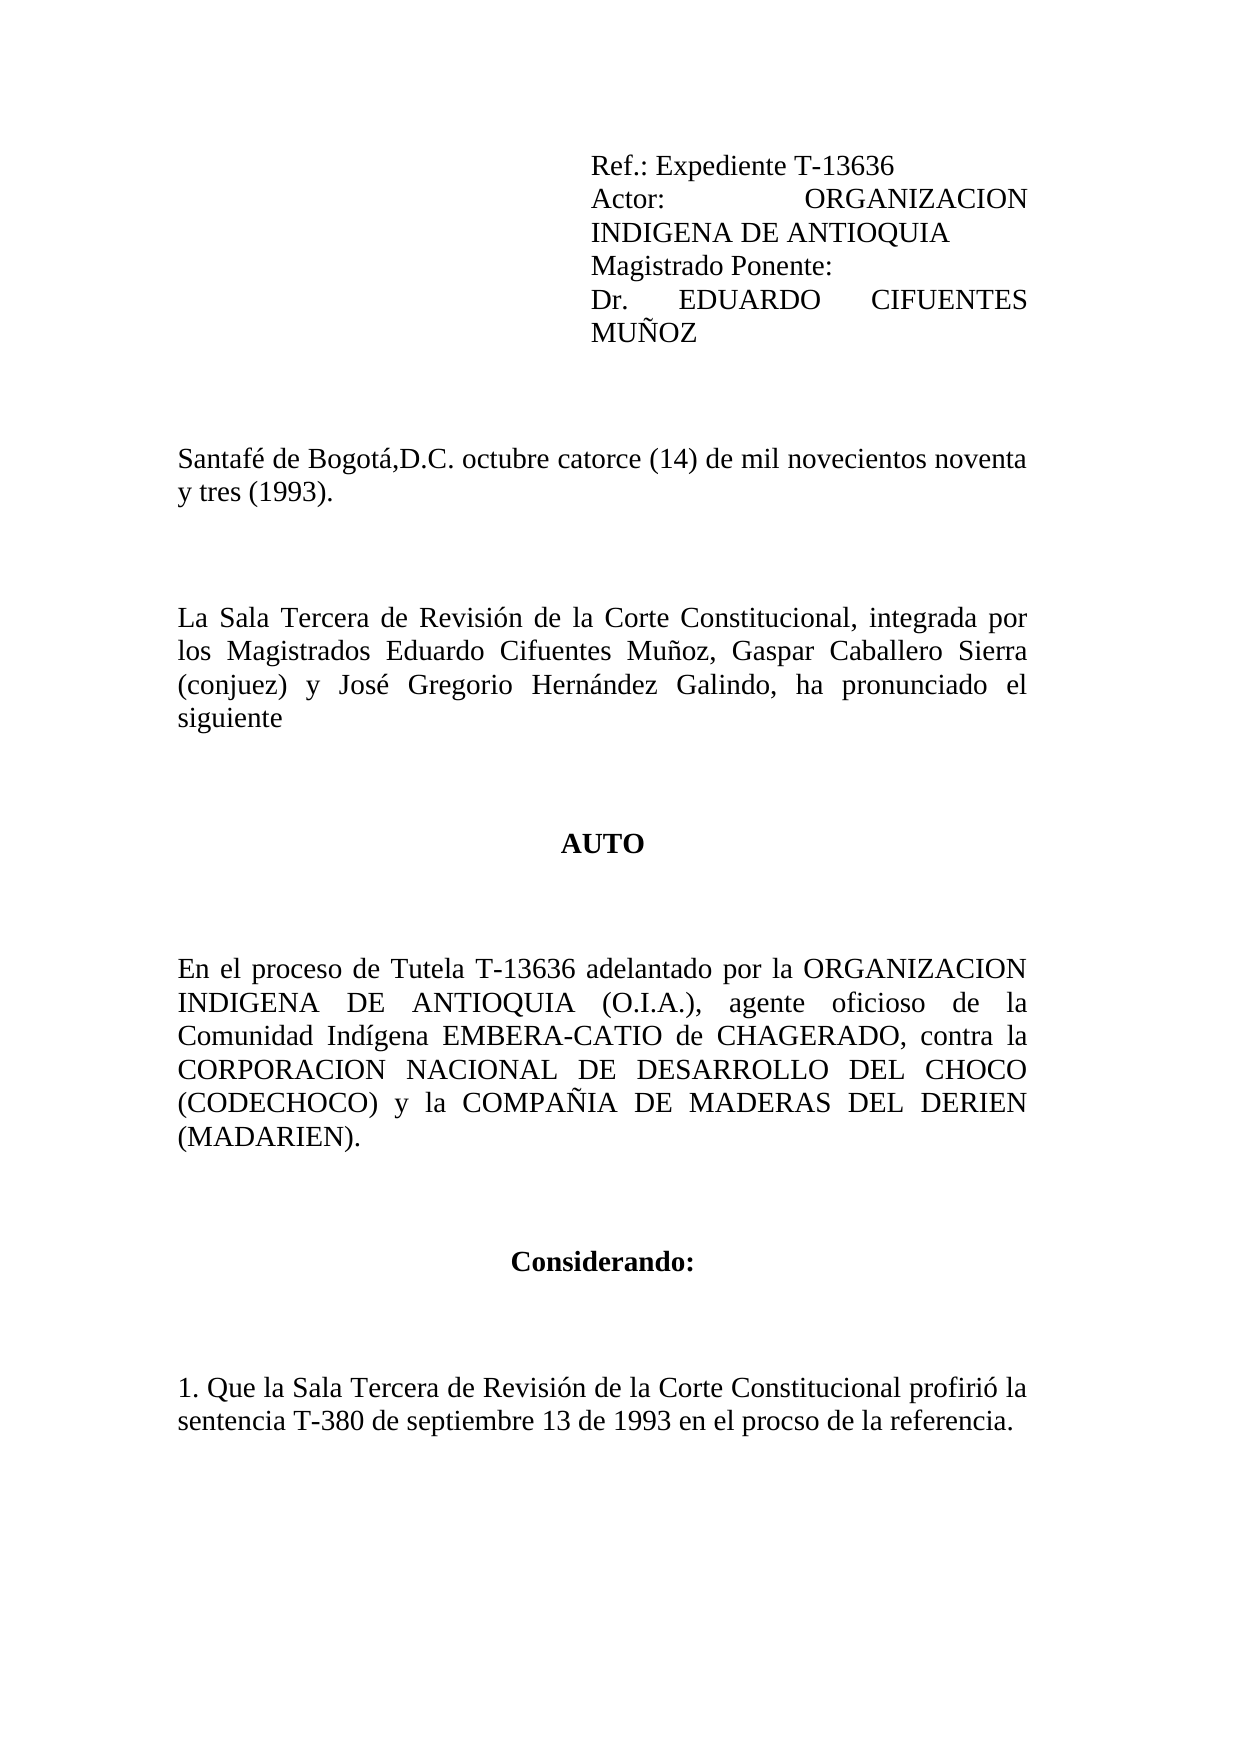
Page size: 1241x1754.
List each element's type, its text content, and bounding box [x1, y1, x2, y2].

text La Sala Tercera de Revisión de la Corte Constitucional, integrada por los Magistrados Eduardo Cifuentes Muñoz, Gaspar Caballero Sierra (conjuez) y José Gregorio Hernández Galindo, ha pronunciado el siguiente [177, 600, 1028, 734]
text Ref.: Expediente T-13636 [591, 148, 1028, 181]
text Actor: ORGANIZACION INDIGENA DE ANTIOQUIA [591, 181, 1028, 248]
text AUTO [177, 826, 1028, 859]
text Santafé de Bogotá,D.C. octubre catorce (14) de mil novecientos noventa y tres (1993). [177, 441, 1028, 508]
text 1. Que la Sala Tercera de Revisión de la Corte Constitucional profirió la sentencia T-380 de septiembre 13 de 1993 en el procso de la referencia. [177, 1370, 1028, 1437]
text Magistrado Ponente: [591, 248, 1028, 282]
text Dr. EDUARDO CIFUENTES MUÑOZ [591, 282, 1028, 349]
text En el proceso de Tutela T-13636 adelantado por la ORGANIZACION INDIGENA DE ANTIOQUIA (O.I.A.), agente oficioso de la Comunidad Indígena EMBERA-CATIO de CHAGERADO, contra la CORPORACION NACIONAL DE DESARROLLO DEL CHOCO (CODECHOCO) y la COMPAÑIA DE MADERAS DEL DERIEN (MADARIEN). [177, 951, 1028, 1152]
text Considerando: [177, 1244, 1028, 1278]
